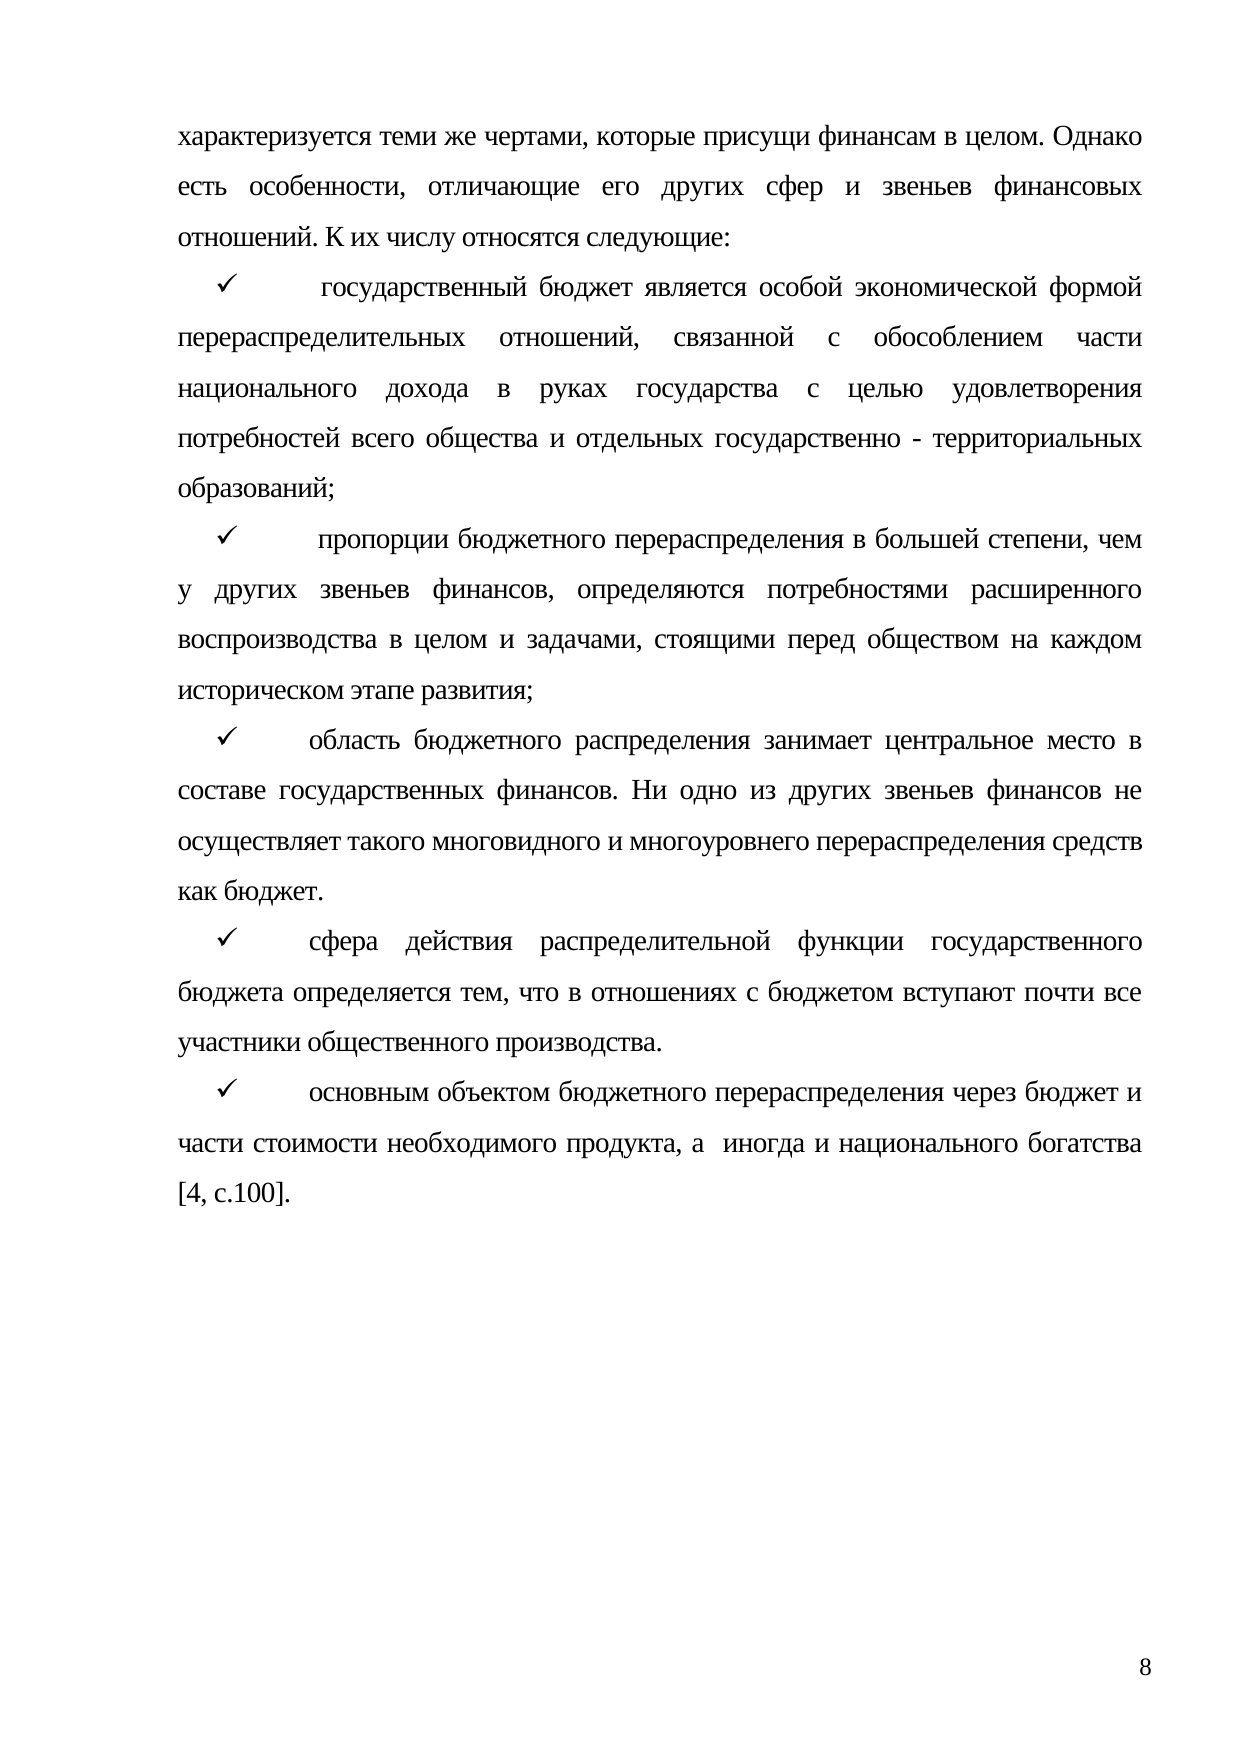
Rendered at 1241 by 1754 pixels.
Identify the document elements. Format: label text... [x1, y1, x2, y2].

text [177, 118, 1143, 252]
list сфера действия распределительной функции государственного бюджета определяется тем, что в отношениях с бюджетом вступают почти все участники общественного производства. [177, 923, 1143, 1058]
list государственный бюджет является особой экономической формой перераспределительных отношений, связанной с обособлением части национального дохода в руках государства с целью удовлетворения потребностей всего общества и отдельных государственно - территориальных образований; [177, 269, 1143, 504]
list пропорции бюджетного перераспределения в большей степени, чем у других звеньев финансов, определяются потребностями расширенного воспроизводства в целом и задачами, стоящими перед обществом на каждом историческом этапе развития; [177, 521, 1143, 705]
list область бюджетного распределения занимает центральное место в составе государственных финансов. Ни одно из других звеньев финансов не осуществляет такого многовидного и многоуровнего перераспределения средств как бюджет. [177, 722, 1143, 907]
list основным объектом бюджетного перераспределения через бюджет и части стоимости необходимого продукта, а иногда и национального богатства [4, c.100]. [177, 1074, 1143, 1209]
